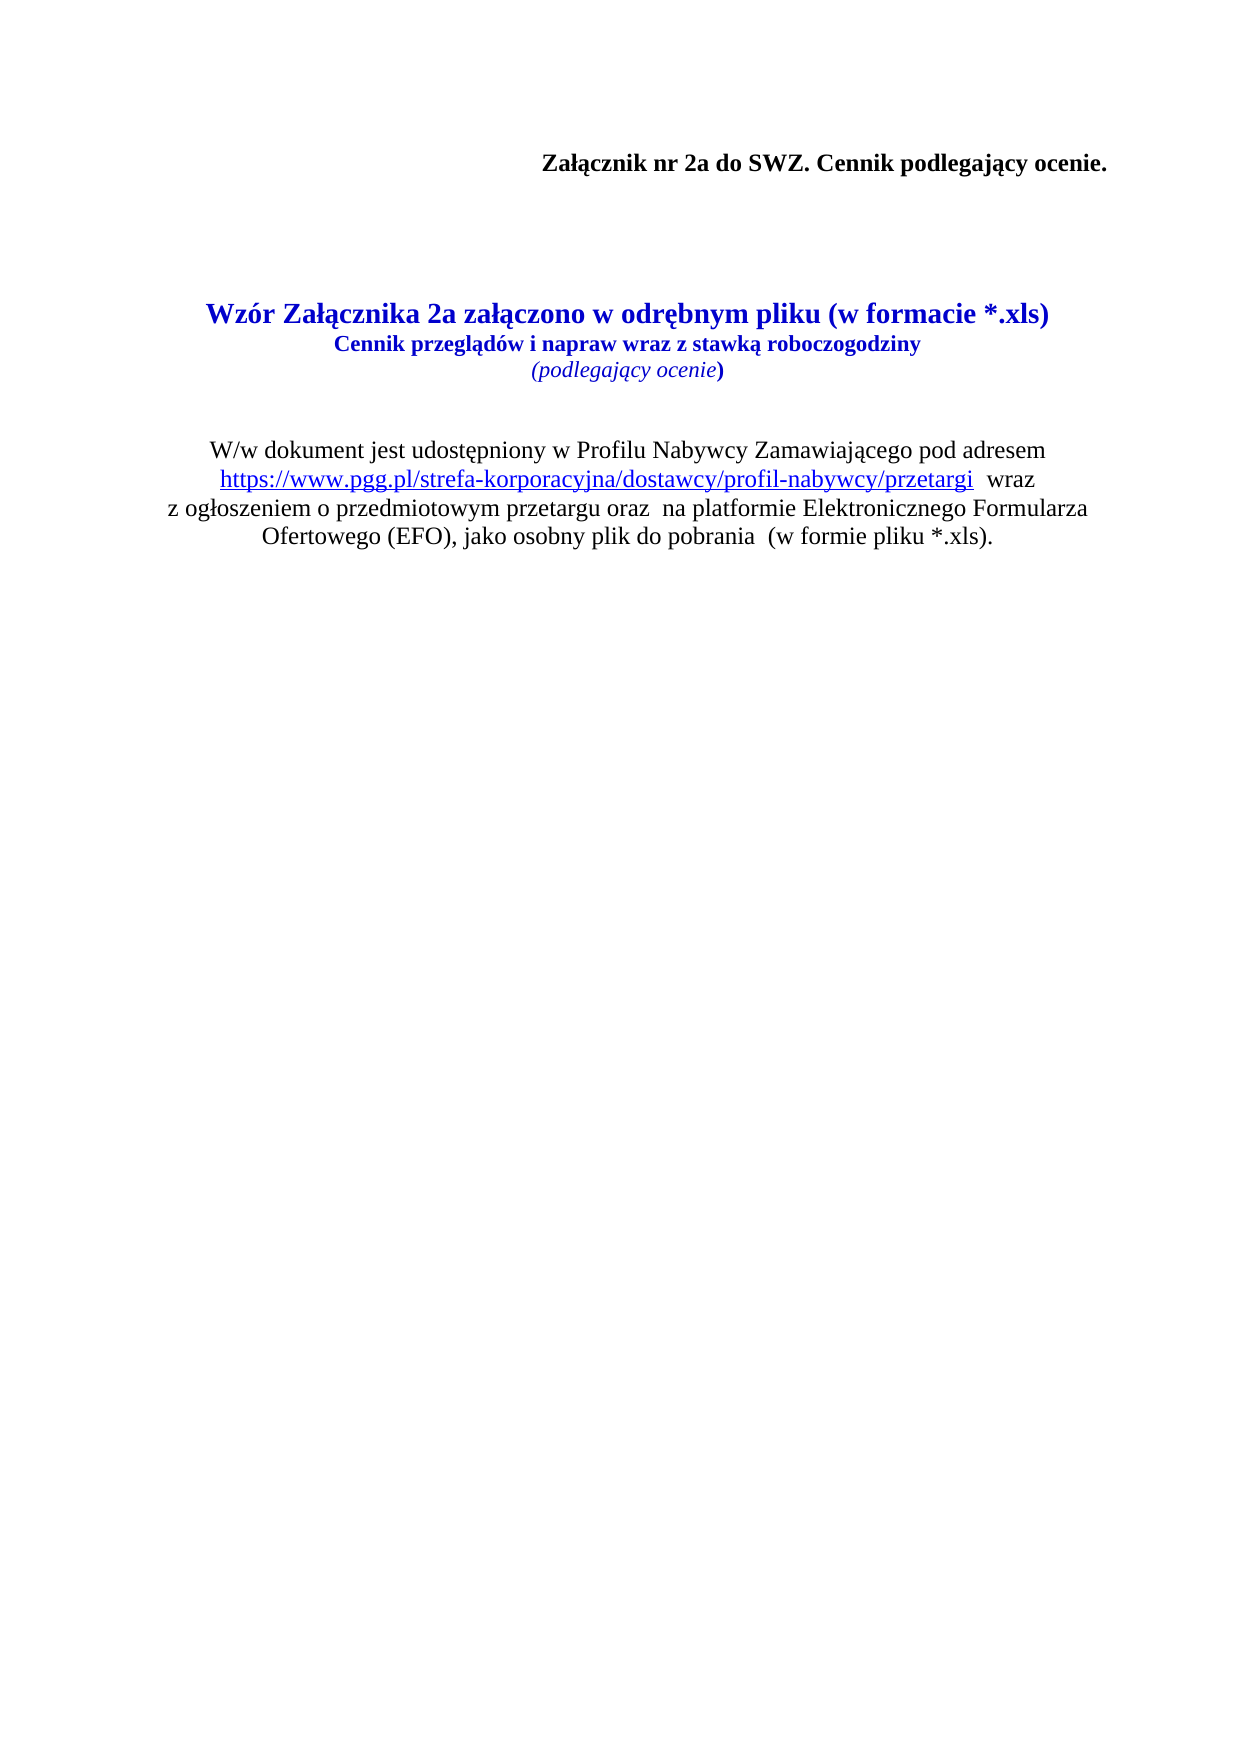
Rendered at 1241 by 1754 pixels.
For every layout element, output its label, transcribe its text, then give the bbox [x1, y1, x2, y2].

text Cennik przeglądów i napraw wraz z stawką roboczogodziny [148, 330, 1107, 356]
text (podlegający ocenie) [148, 356, 1107, 382]
text W/w dokument jest udostępniony w Profilu Nabywcy Zamawiającego pod adresem https://www.pgg.pl/strefa-korporacyjna/dostawcy/profil-nabywcy/przetargi wraz z ogłoszeniem o przedmiotowym przetargu oraz na platformie Elektronicznego Formularza Ofertowego (EFO), jako osobny plik do pobrania (w formie pliku *.xls). [148, 435, 1107, 550]
text Załącznik nr 2a do SWZ. Cennik podlegający ocenie. [148, 148, 1107, 176]
text Wzór Załącznika 2a załączono w odrębnym pliku (w formacie *.xls) [148, 296, 1107, 330]
